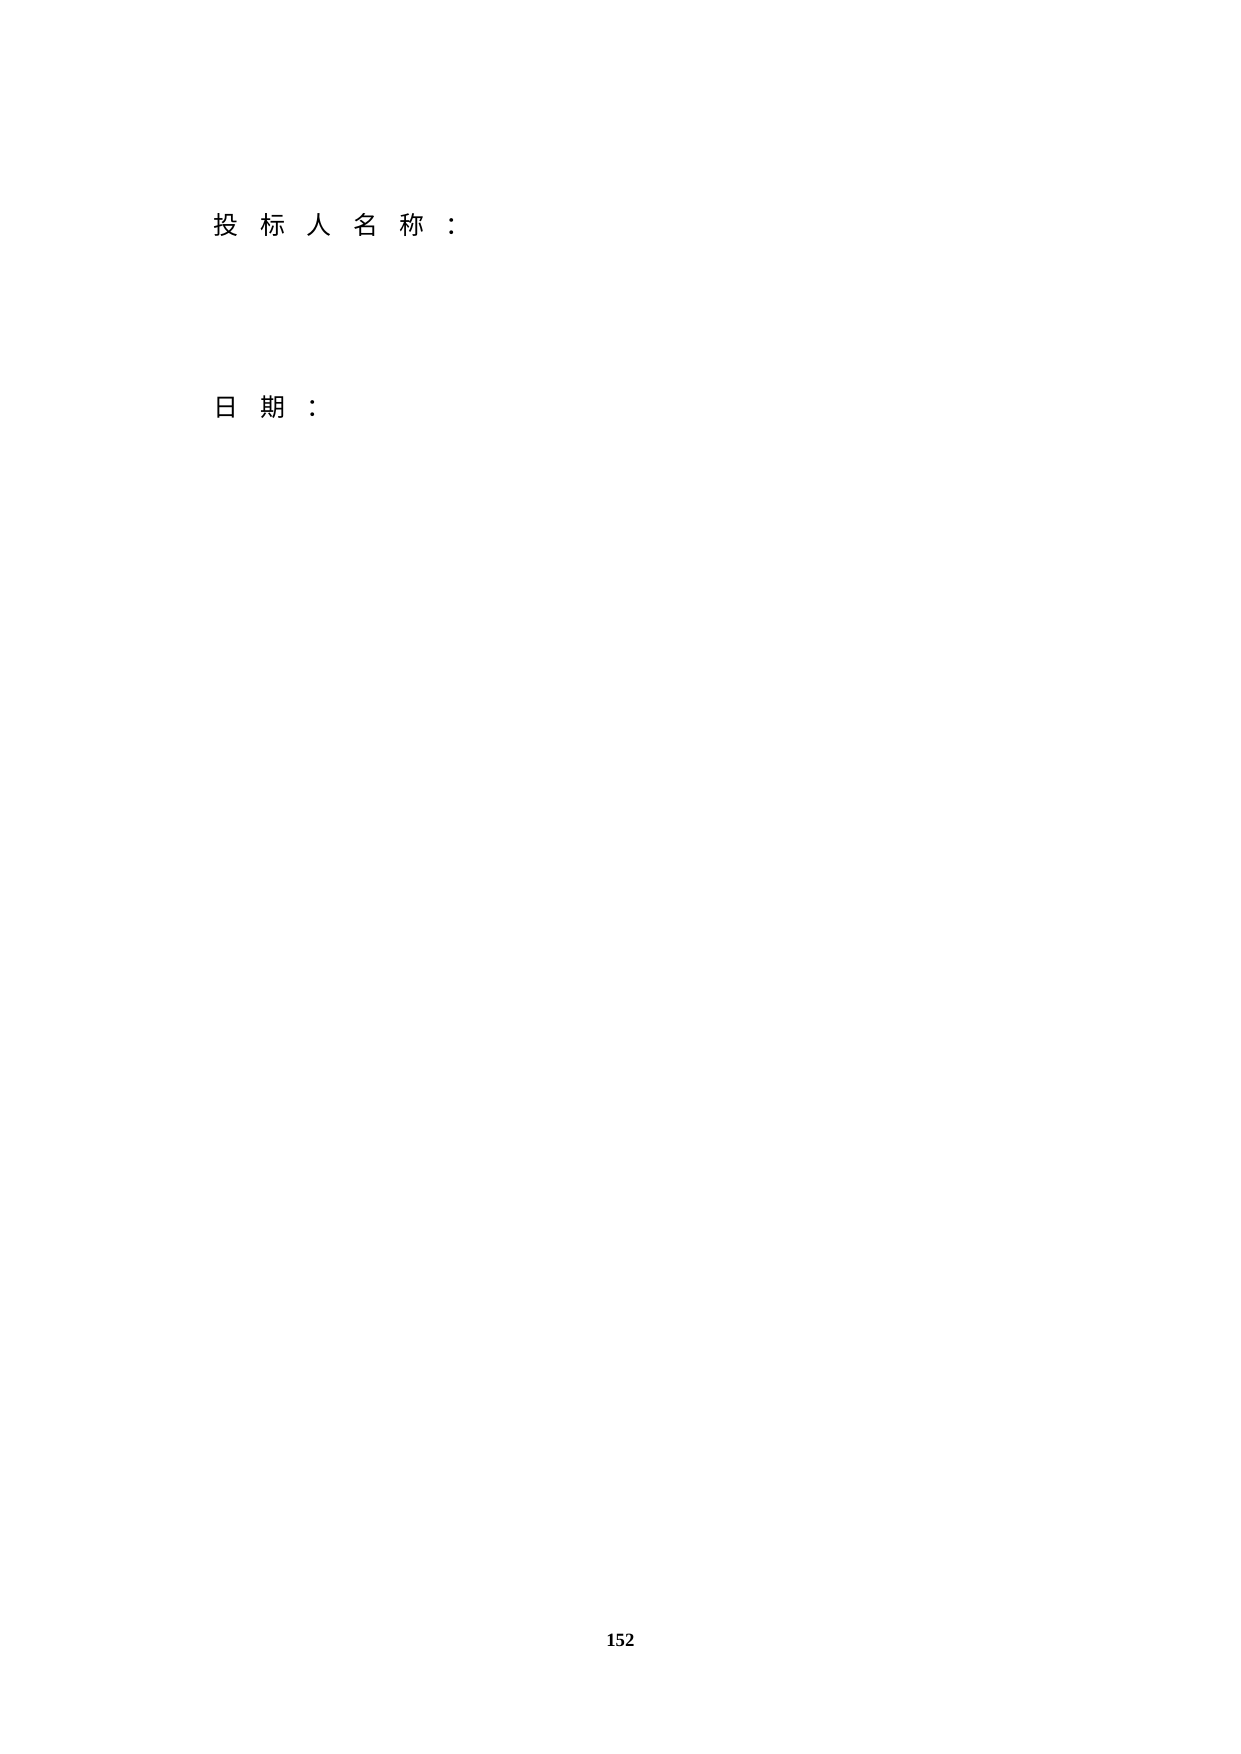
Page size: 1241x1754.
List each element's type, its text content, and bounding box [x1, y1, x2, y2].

text 日期： [190, 316, 1041, 434]
text 投标人名称： [190, 194, 1041, 253]
